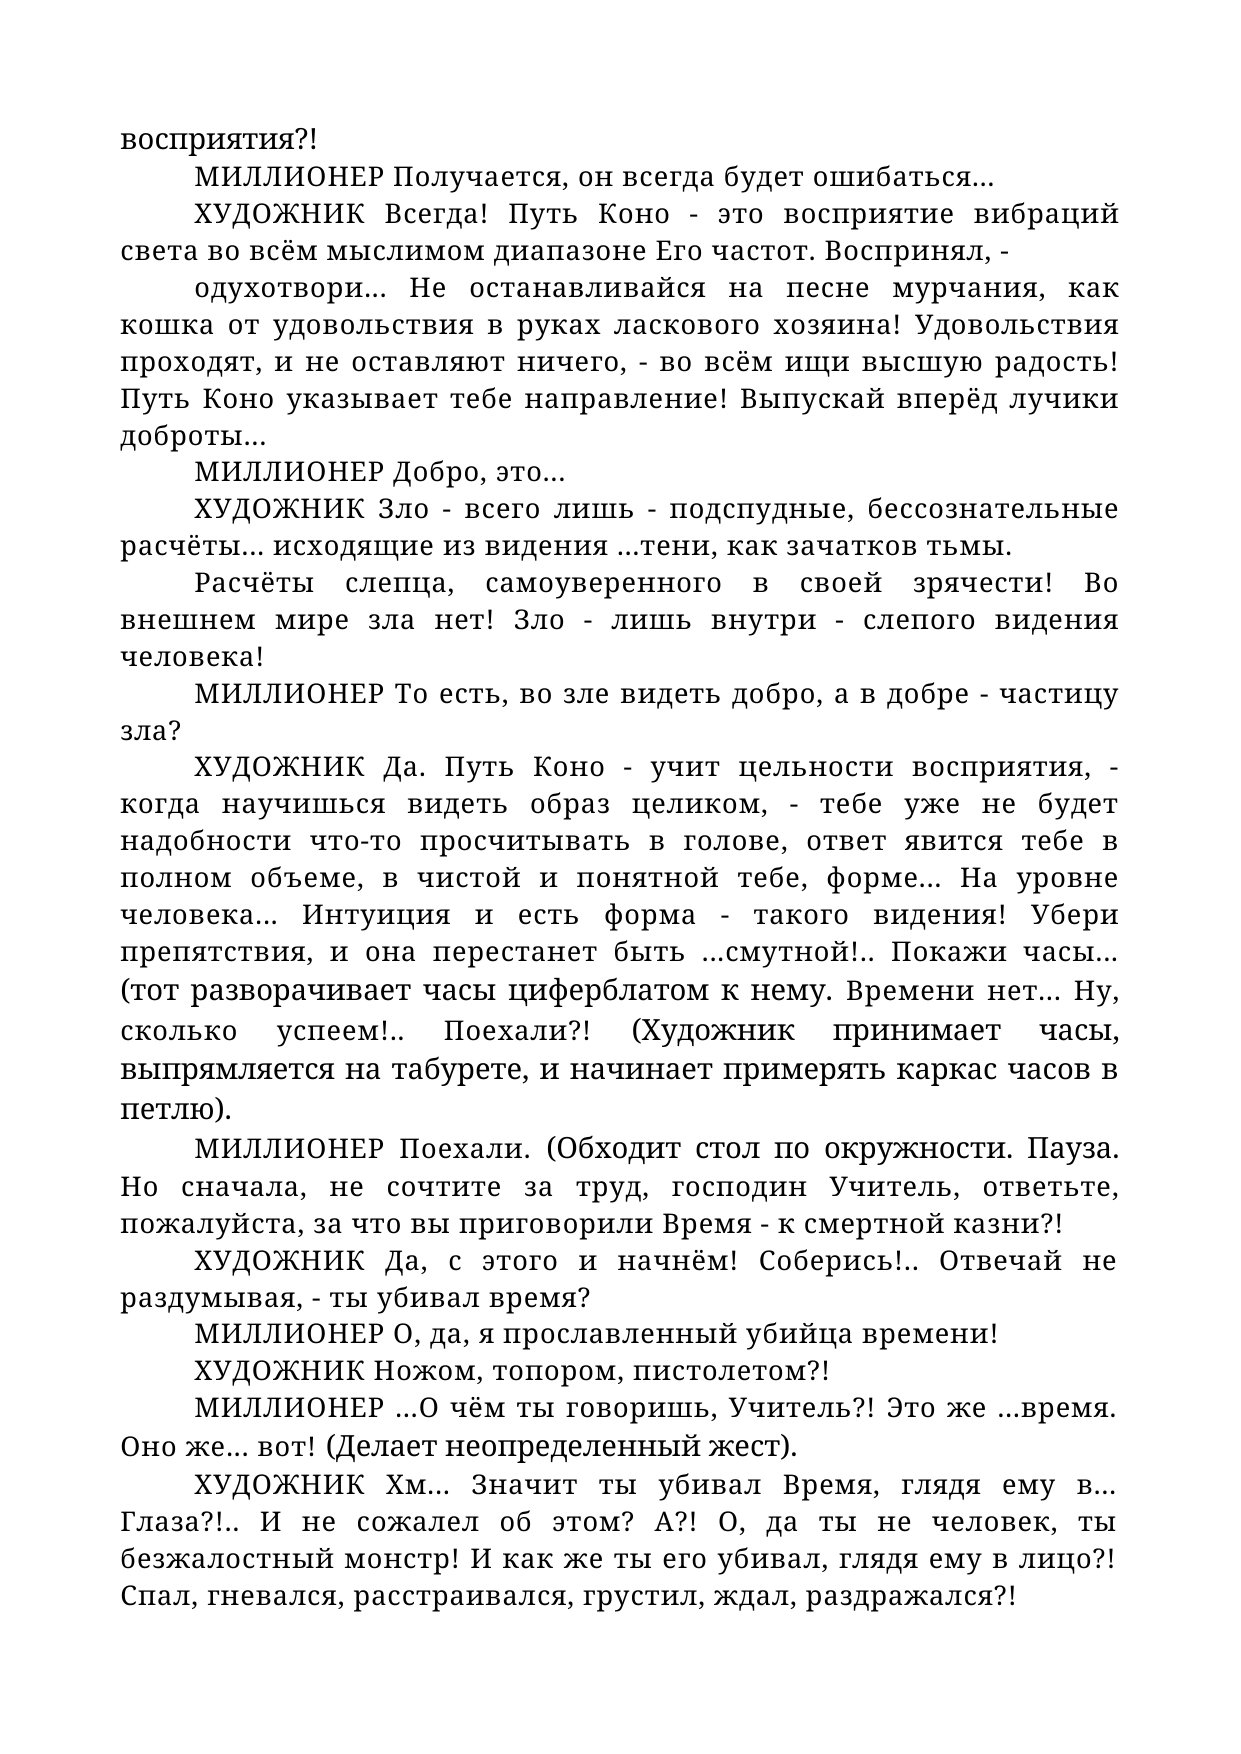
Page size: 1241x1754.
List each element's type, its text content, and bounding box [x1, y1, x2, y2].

text ХУДОЖНИК Да, с этого и начнём! Соберись!.. Отвечай не раздумывая, - ты убивал время? [120, 1241, 1118, 1315]
text МИЛЛИОНЕР ...О чём ты говоришь, Учитель?! Это же ...время. Оно же... вот! (Делает неопределенный жест). [120, 1389, 1118, 1465]
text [120, 118, 1120, 158]
text ХУДОЖНИК Зло - всего лишь - подспудные, бессознательные расчёты... исходящие из видения ...тени, как зачатков тьмы. [120, 490, 1120, 563]
text МИЛЛИОНЕР Получается, он всегда будет ошибаться... [120, 158, 1122, 195]
text МИЛЛИОНЕР О, да, я прославленный убийца времени! [120, 1315, 1122, 1352]
text ХУДОЖНИК Да. Путь Коно - учит цельности восприятия, - когда научишься видеть образ целиком, - тебе уже не будет надобности что-то просчитывать в голове, ответ явится тебе в полном объеме, в чистой и понятной тебе, форме... На уровне человека... Интуиция и есть форма - такого видения! Убери препятствия, и она перестанет быть ...смутной!.. Покажи часы... (тот разворачивает часы циферблатом к нему. Времени нет... Ну, сколько успеем!.. Поехали?! (Художник принимает часы, выпрямляется на табурете, и начинает примерять каркас часов в петлю). [120, 748, 1120, 1128]
text ХУДОЖНИК Всегда! Путь Коно - это восприятие вибраций света во всём мыслимом диапазоне Его частот. Воспринял, - [120, 195, 1120, 268]
text МИЛЛИОНЕР Добро, это... [120, 453, 1122, 490]
text Расчёты слепца, самоуверенного в своей зрячести! Во внешнем мире зла нет! Зло - лишь внутри - слепого видения человека! [120, 563, 1120, 674]
text ХУДОЖНИК Ножом, топором, пистолетом?! [120, 1352, 1122, 1389]
text одухотвори... Не останавливайся на песне мурчания, как кошка от удовольствия в руках ласкового хозяина! Удовольствия проходят, и не оставляют ничего, - во всём ищи высшую радость! Путь Коно указывает тебе направление! Выпускай вперёд лучики доброты... [120, 268, 1120, 453]
text МИЛЛИОНЕР То есть, во зле видеть добро, а в добре - частицу зла? [120, 674, 1120, 748]
text ХУДОЖНИК Хм... Значит ты убивал Время, глядя ему в... Глаза?!.. И не сожалел об этом? А?! О, да ты не человек, ты безжалостный монстр! И как же ты его убивал, глядя ему в лицо?! Спал, гневался, расстраивался, грустил, ждал, раздражался?! [120, 1465, 1118, 1613]
text МИЛЛИОНЕР Поехали. (Обходит стол по окружности. Пауза. Но сначала, не сочтите за труд, господин Учитель, ответьте, пожалуйста, за что вы приговорили Время - к смертной казни?! [120, 1128, 1120, 1241]
